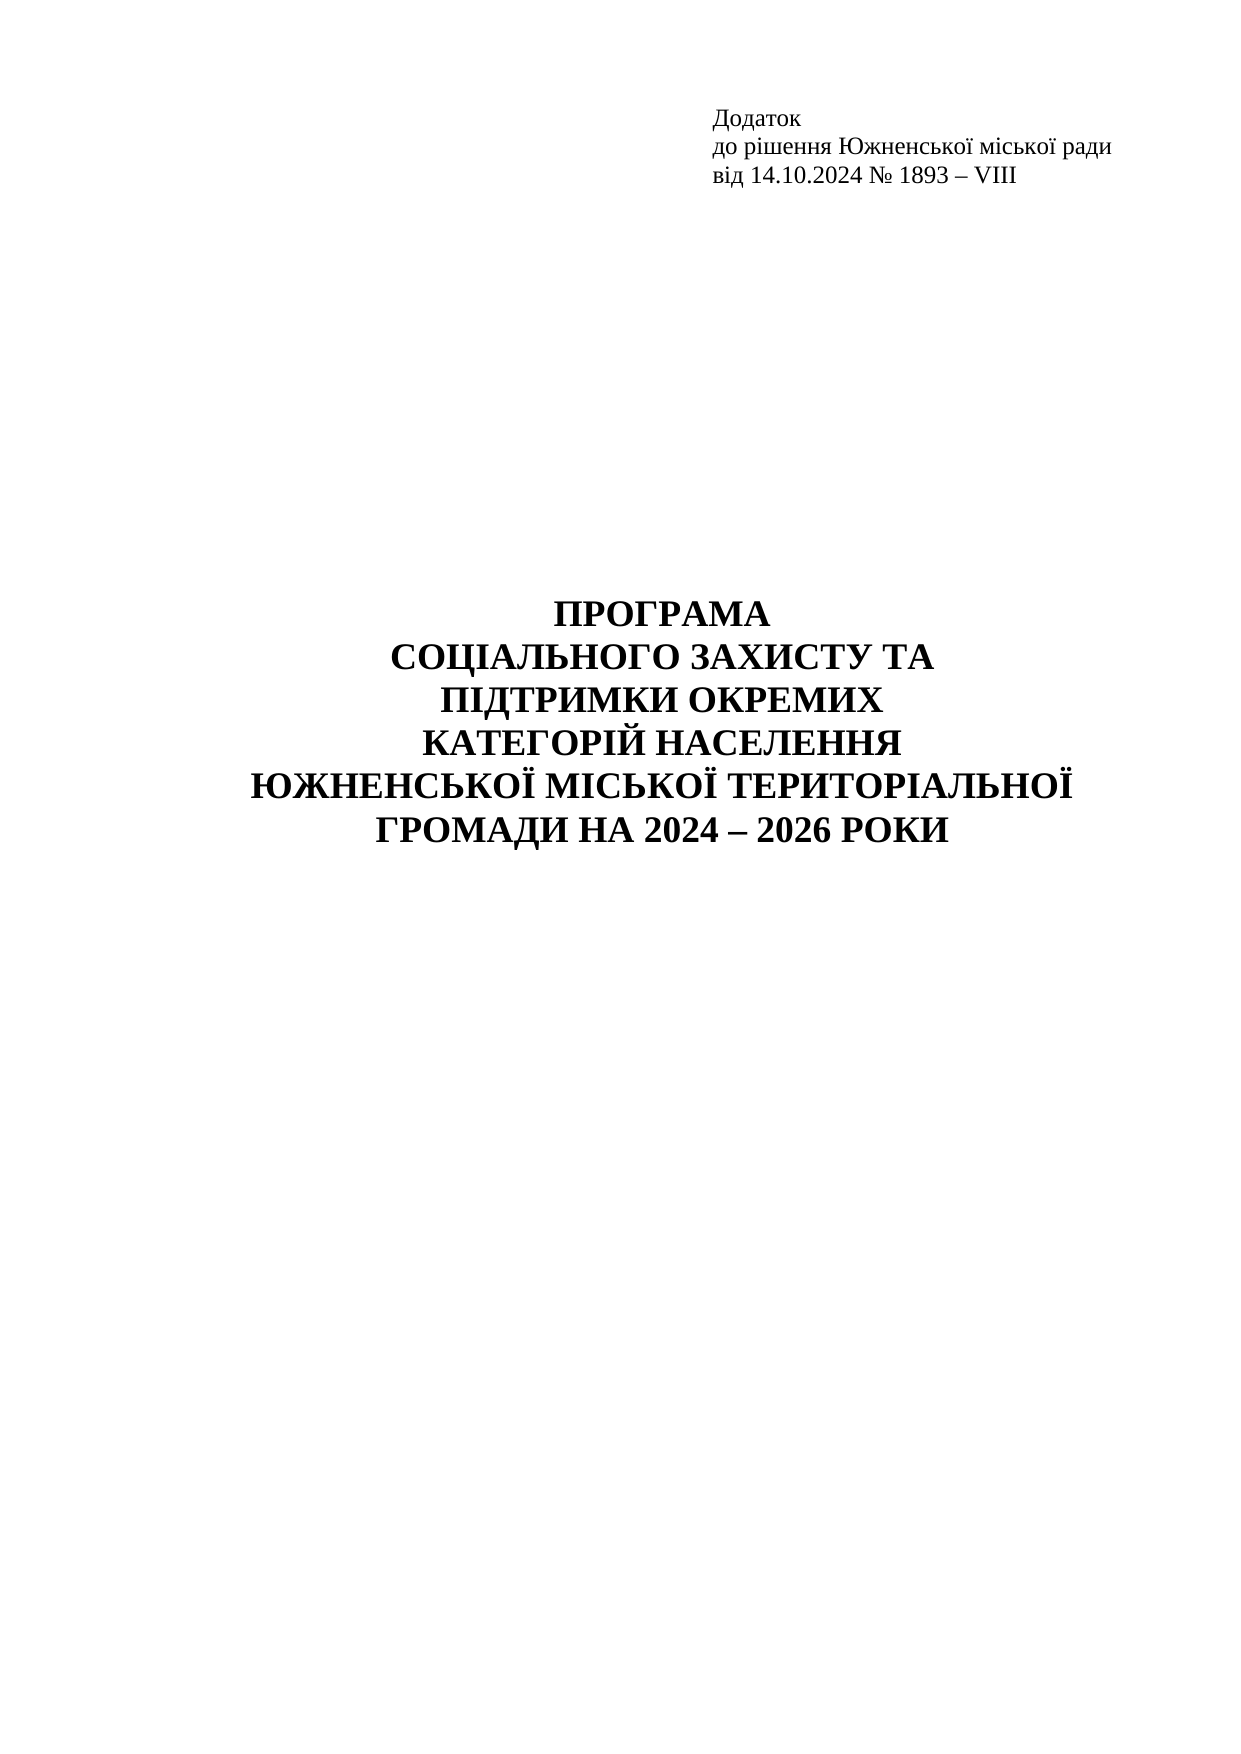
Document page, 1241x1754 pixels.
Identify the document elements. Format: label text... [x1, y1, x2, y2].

text ЮЖНЕНСЬКОЇ МІСЬКОЇ ТЕРИТОРІАЛЬНОЇ ГРОМАДИ НА 2024 – 2026 РОКИ [187, 764, 1137, 850]
text до рішення Южненської міської ради [637, 131, 1137, 160]
text Додаток [637, 103, 1137, 131]
text КАТЕГОРІЙ НАСЕЛЕННЯ [187, 721, 1137, 764]
text від 14.10.2024 № 1893 – VІІІ [637, 160, 1137, 189]
text ПРОГРАМА [187, 591, 1137, 634]
text ПІДТРИМКИ ОКРЕМИХ [187, 678, 1137, 721]
text СОЦІАЛЬНОГО ЗАХИСТУ ТА [187, 634, 1137, 678]
